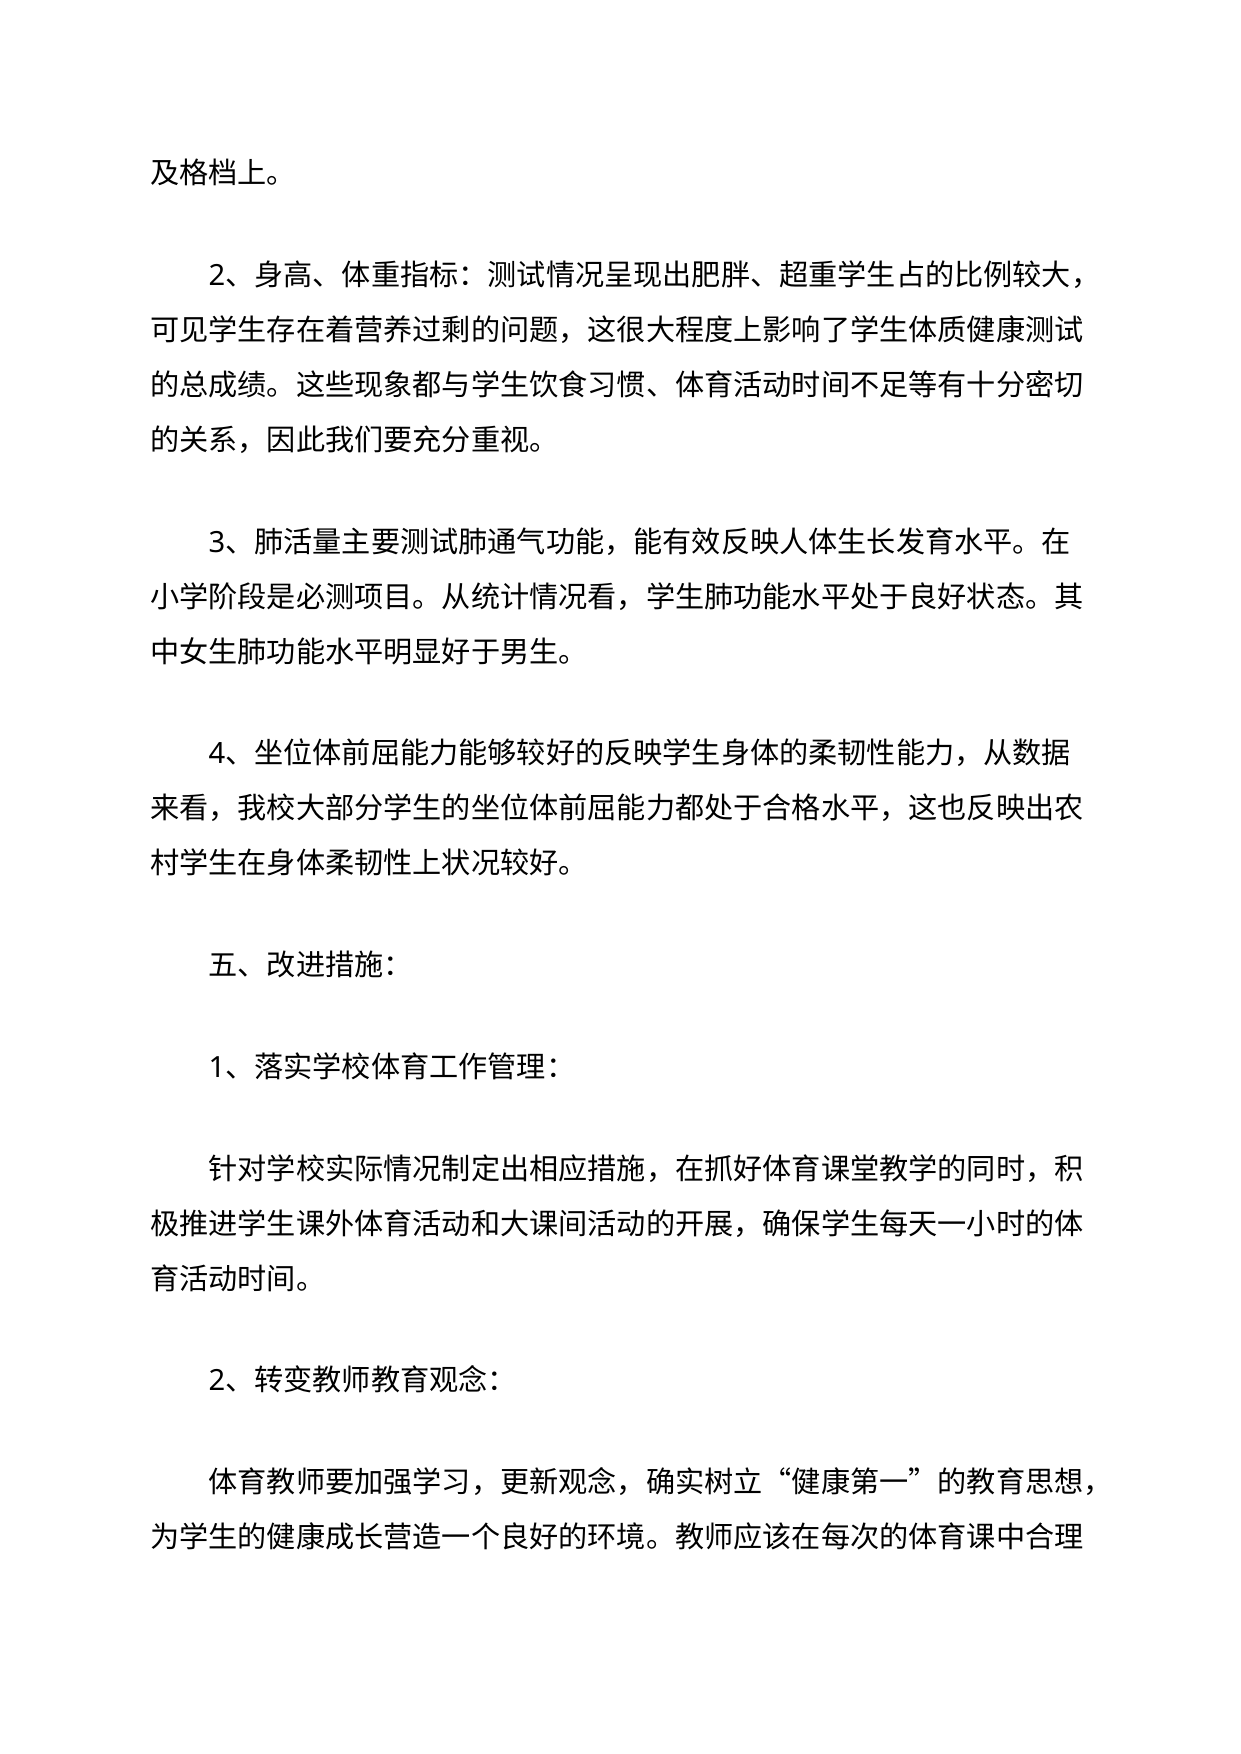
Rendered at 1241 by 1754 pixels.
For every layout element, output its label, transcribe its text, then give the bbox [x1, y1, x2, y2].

text 针对学校实际情况制定出相应措施，在抓好体育课堂教学的同时，积极推进学生课外体育活动和大课间活动的开展，确保学生每天一小时的体育活动时间。 [150, 1145, 1090, 1297]
text 3、肺活量主要测试肺通气功能，能有效反映人体生长发育水平。在小学阶段是必测项目。从统计情况看，学生肺功能水平处于良好状态。其中女生肺功能水平明显好于男生。 [150, 518, 1090, 671]
text 2、身高、体重指标：测试情况呈现出肥胖、超重学生占的比例较大，可见学生存在着营养过剩的问题，这很大程度上影响了学生体质健康测试的总成绩。这些现象都与学生饮食习惯、体育活动时间不足等有十分密切的关系，因此我们要充分重视。 [150, 252, 1090, 459]
text 1、落实学校体育工作管理： [150, 1043, 1090, 1086]
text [150, 150, 1090, 192]
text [150, 1459, 1090, 1556]
text 4、坐位体前屈能力能够较好的反映学生身体的柔韧性能力，从数据来看，我校大部分学生的坐位体前屈能力都处于合格水平，这也反映出农村学生在身体柔韧性上状况较好。 [150, 730, 1090, 882]
text 2、转变教师教育观念： [150, 1357, 1090, 1399]
text 五、改进措施： [150, 942, 1090, 984]
